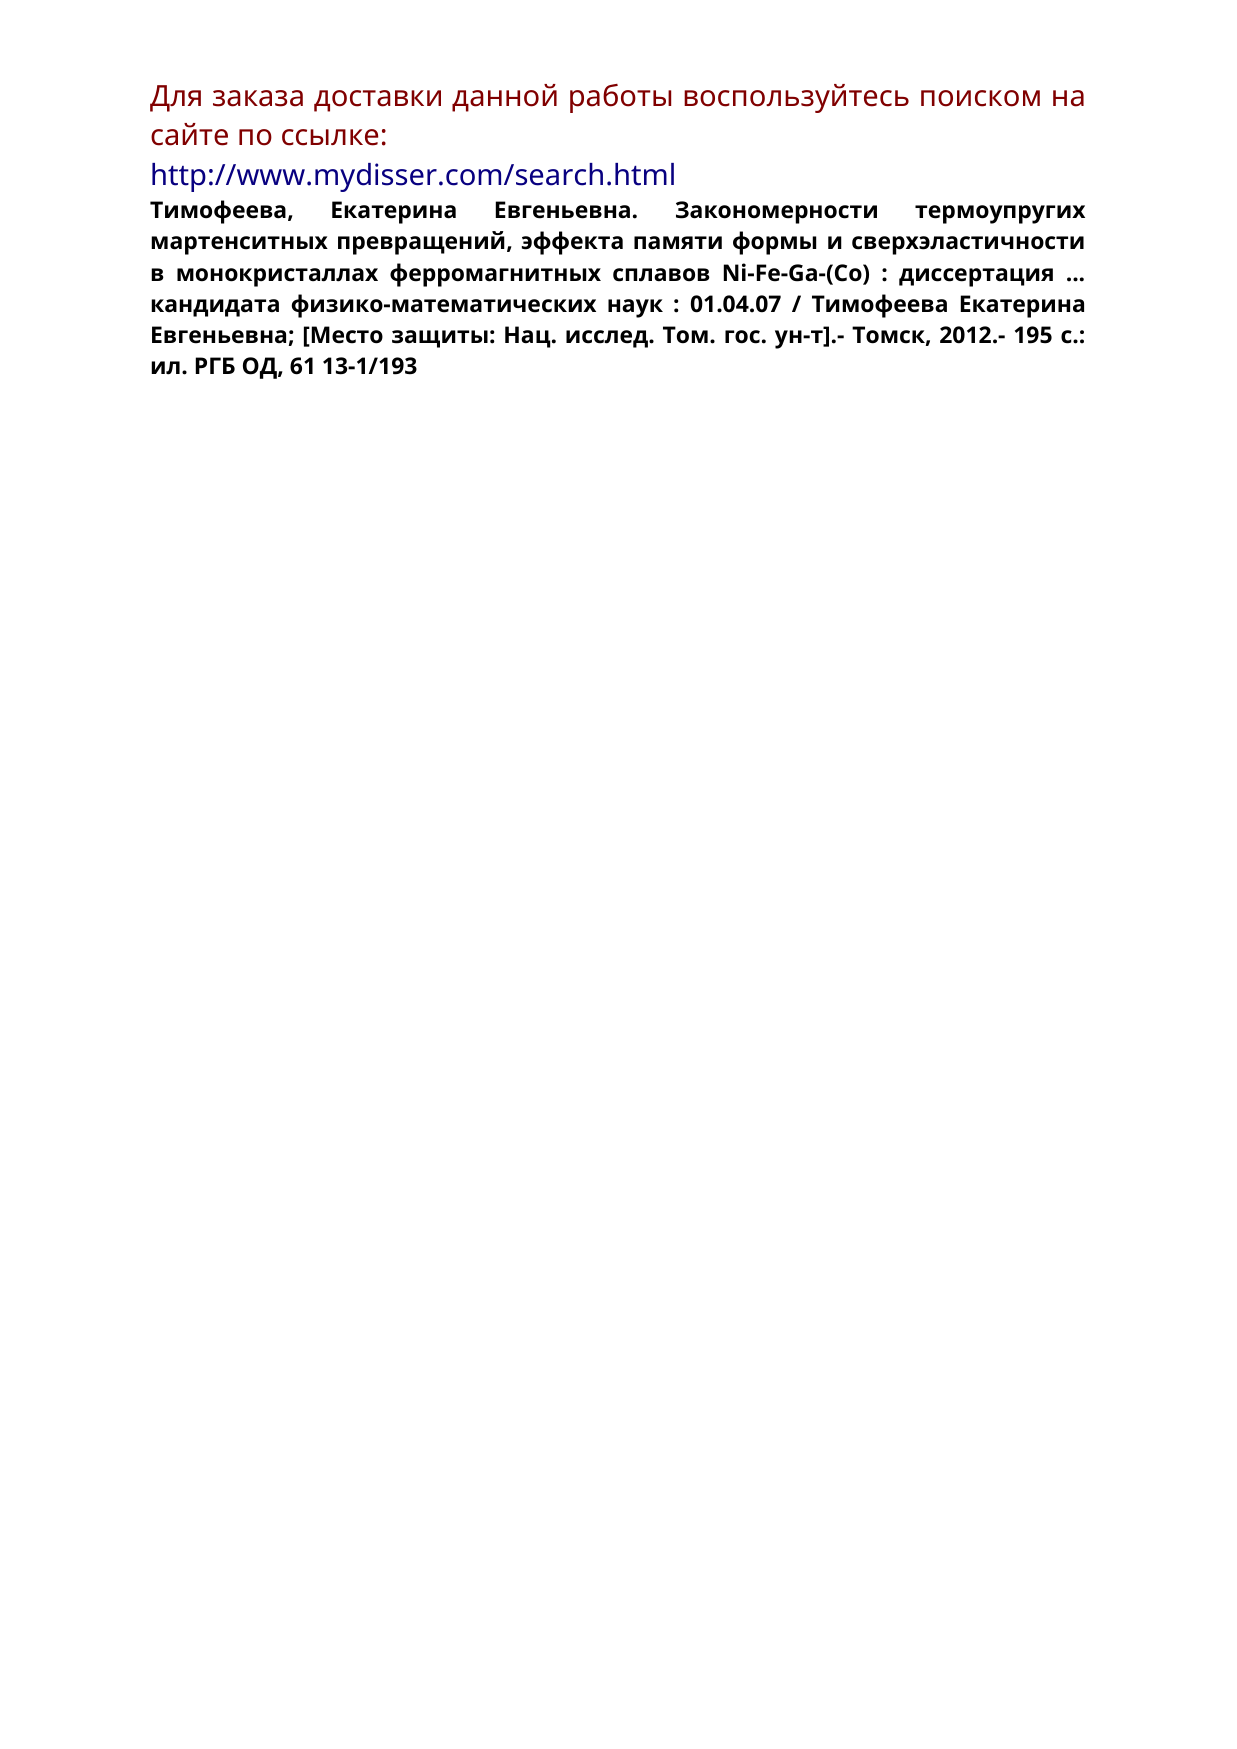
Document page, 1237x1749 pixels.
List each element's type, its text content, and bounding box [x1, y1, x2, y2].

text Тимофеева, Екатерина Евгеньевна. Закономерности термоупругих мартенситных превращений, эффекта памяти формы и сверхэластичности в монокристаллах ферромагнитных сплавов Ni-Fe-Ga-(Co) : диссертация ... кандидата физико-математических наук : 01.04.07 / Тимофеева Екатерина Евгеньевна; [Место защиты: Нац. исслед. Том. гос. ун-т].- Томск, 2012.- 195 с.: ил. РГБ ОД, 61 13-1/193 [150, 194, 1086, 382]
